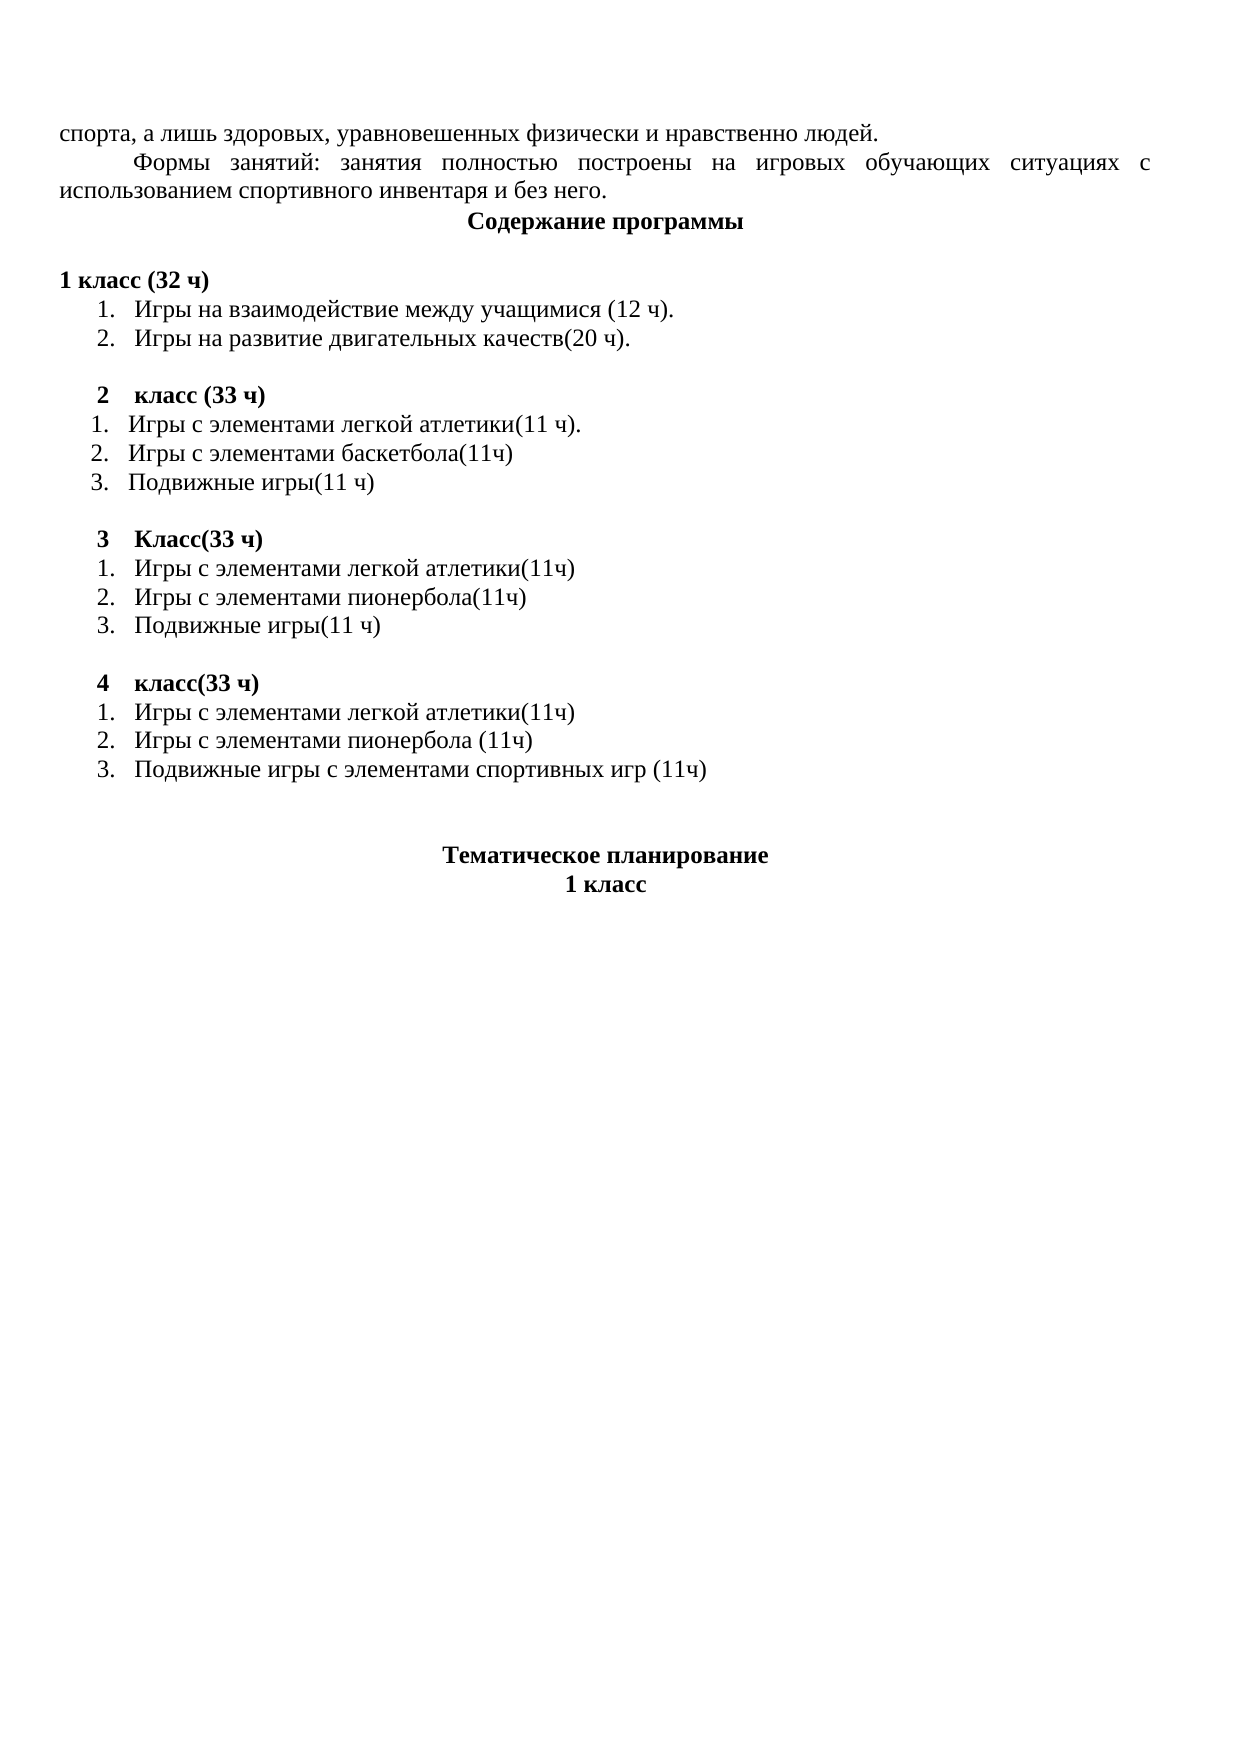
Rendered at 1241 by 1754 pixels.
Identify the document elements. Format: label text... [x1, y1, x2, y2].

text Содержание программы [59, 204, 1152, 235]
text Тематическое планирование [59, 841, 1152, 869]
list Подвижные игры с элементами спортивных игр (11ч) [97, 754, 1152, 783]
list класс(33 ч) [97, 668, 1152, 697]
list Игры с элементами легкой атлетики(11 ч). [90, 409, 1152, 438]
list Игры с элементами баскетбола(11ч) [90, 438, 1152, 467]
list Класс(33 ч) [97, 524, 1152, 553]
list Игры с элементами пионербола(11ч) [97, 582, 1152, 611]
text 1 класс [59, 869, 1152, 898]
list Подвижные игры(11 ч) [90, 467, 1152, 496]
text 1 класс (32 ч) [59, 266, 1152, 294]
text Формы занятий: занятия полностью построены на игровых обучающих ситуациях с использованием спортивного инвентаря и без него. [59, 147, 1152, 204]
list Игры с элементами легкой атлетики(11ч) [97, 553, 1152, 582]
list Игры с элементами пионербола (11ч) [97, 726, 1152, 754]
list класс (33 ч) [97, 381, 1152, 409]
list Игры на взаимодействие между учащимися (12 ч). [97, 294, 1152, 323]
list Игры на развитие двигательных качеств(20 ч). [97, 323, 1152, 352]
list Игры с элементами легкой атлетики(11ч) [97, 697, 1152, 726]
list Подвижные игры(11 ч) [97, 611, 1152, 639]
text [59, 118, 1152, 147]
